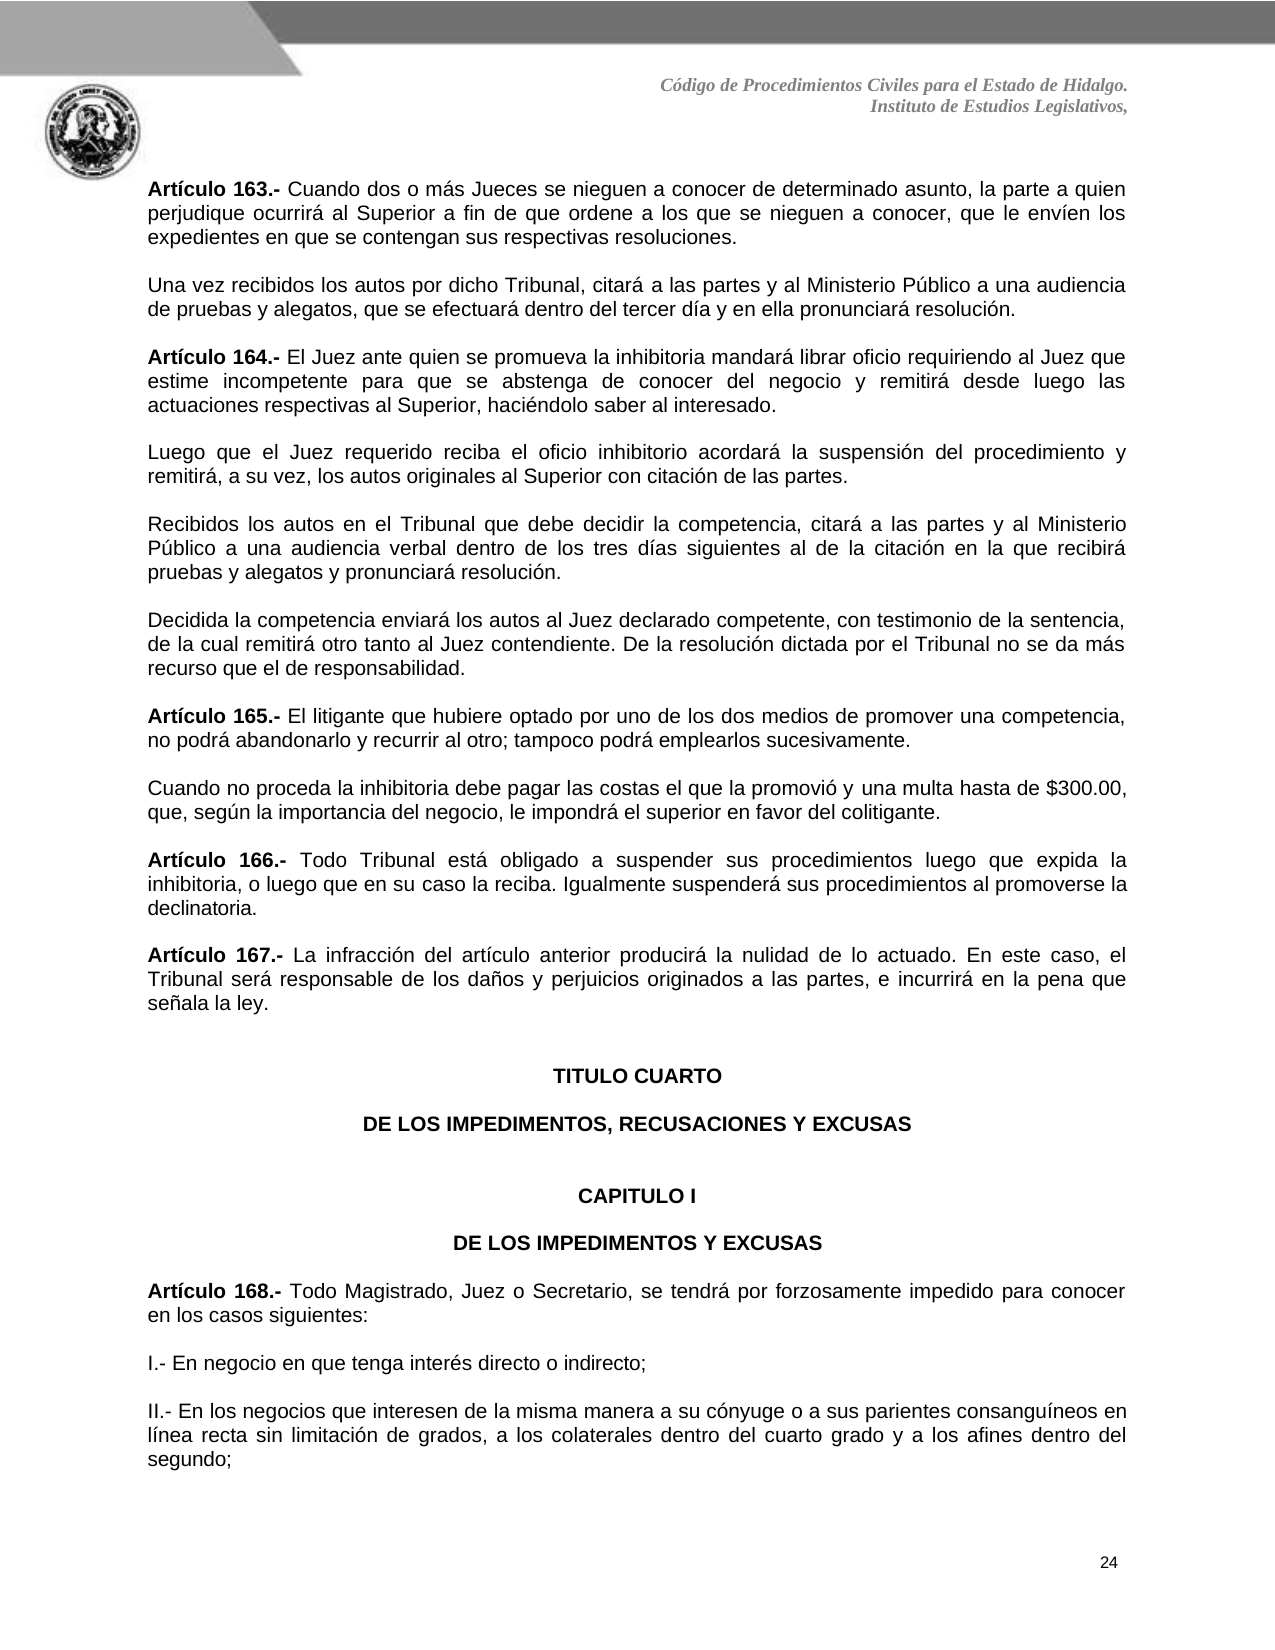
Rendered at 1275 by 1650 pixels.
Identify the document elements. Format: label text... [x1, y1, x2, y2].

text Artículo 167.- La infracción del artículo anterior producirá la nulidad de lo actuado. En este caso, el Tribunal será responsable de los daños y perjuicios originados a las partes, e incurrirá en la pena que señala la ley. [147, 943, 1128, 1015]
text I.- En negocio en que tenga interés directo o indirecto; [147, 1351, 1139, 1375]
text Luego que el Juez requerido reciba el oficio inhibitorio acordará la suspensión del procedimiento y remitirá, a su vez, los autos originales al Superior con citación de las partes. [147, 440, 1128, 488]
text CAPITULO I [240, 1183, 1034, 1207]
text Artículo 164.- El Juez ante quien se promueva la inhibitoria mandará librar oficio requiriendo al Juez que estime incompetente para que se abstenga de conocer del negocio y remitirá desde luego las actuaciones respectivas al Superior, haciéndolo saber al interesado. [147, 344, 1128, 416]
text Artículo 163.- Cuando dos o más Jueces se nieguen a conocer de determinado asunto, la parte a quien perjudique ocurrirá al Superior a fin de que ordene a los que se nieguen a conocer, que le envíen los expedientes en que se contengan sus respectivas resoluciones. [147, 177, 1127, 249]
text II.- En los negocios que interesen de la misma manera a su cónyuge o a sus parientes consanguíneos en línea recta sin limitación de grados, a los colaterales dentro del cuarto grado y a los afines dentro del segundo; [147, 1399, 1128, 1471]
picture [0, 1, 1275, 182]
text DE LOS IMPEDIMENTOS, RECUSACIONES Y EXCUSAS [240, 1111, 1034, 1135]
text DE LOS IMPEDIMENTOS Y EXCUSAS [241, 1231, 1034, 1255]
text Artículo 165.- El litigante que hubiere optado por uno de los dos medios de promover una competencia, no podrá abandonarlo y recurrir al otro; tampoco podrá emplearlos sucesivamente. [147, 704, 1127, 752]
text TITULO CUARTO [240, 1063, 1034, 1087]
text Recibidos los autos en el Tribunal que debe decidir la competencia, citará a las partes y al Ministerio Público a una audiencia verbal dentro de los tres días siguientes al de la citación en la que recibirá pruebas y alegatos y pronunciará resolución. [147, 512, 1128, 584]
text Artículo 166.- Todo Tribunal está obligado a suspender sus procedimientos luego que expida la inhibitoria, o luego que en su caso la reciba. Igualmente suspenderá sus procedimientos al promoverse la declinatoria. [147, 848, 1128, 920]
text Artículo 168.- Todo Magistrado, Juez o Secretario, se tendrá por forzosamente impedido para conocer en los casos siguientes: [147, 1279, 1127, 1327]
text Cuando no proceda la inhibitoria debe pagar las costas el que la promovió y una multa hasta de $300.00, que, según la importancia del negocio, le impondrá el superior en favor del colitigante. [147, 776, 1127, 824]
text Decidida la competencia enviará los autos al Juez declarado competente, con testimonio de la sentencia, de la cual remitirá otro tanto al Juez contendiente. De la resolución dictada por el Tribunal no se da más recurso que el de responsabilidad. [147, 608, 1127, 680]
text Una vez recibidos los autos por dicho Tribunal, citará a las partes y al Ministerio Público a una audiencia de pruebas y alegatos, que se efectuará dentro del tercer día y en ella pronunciará resolución. [147, 273, 1127, 321]
